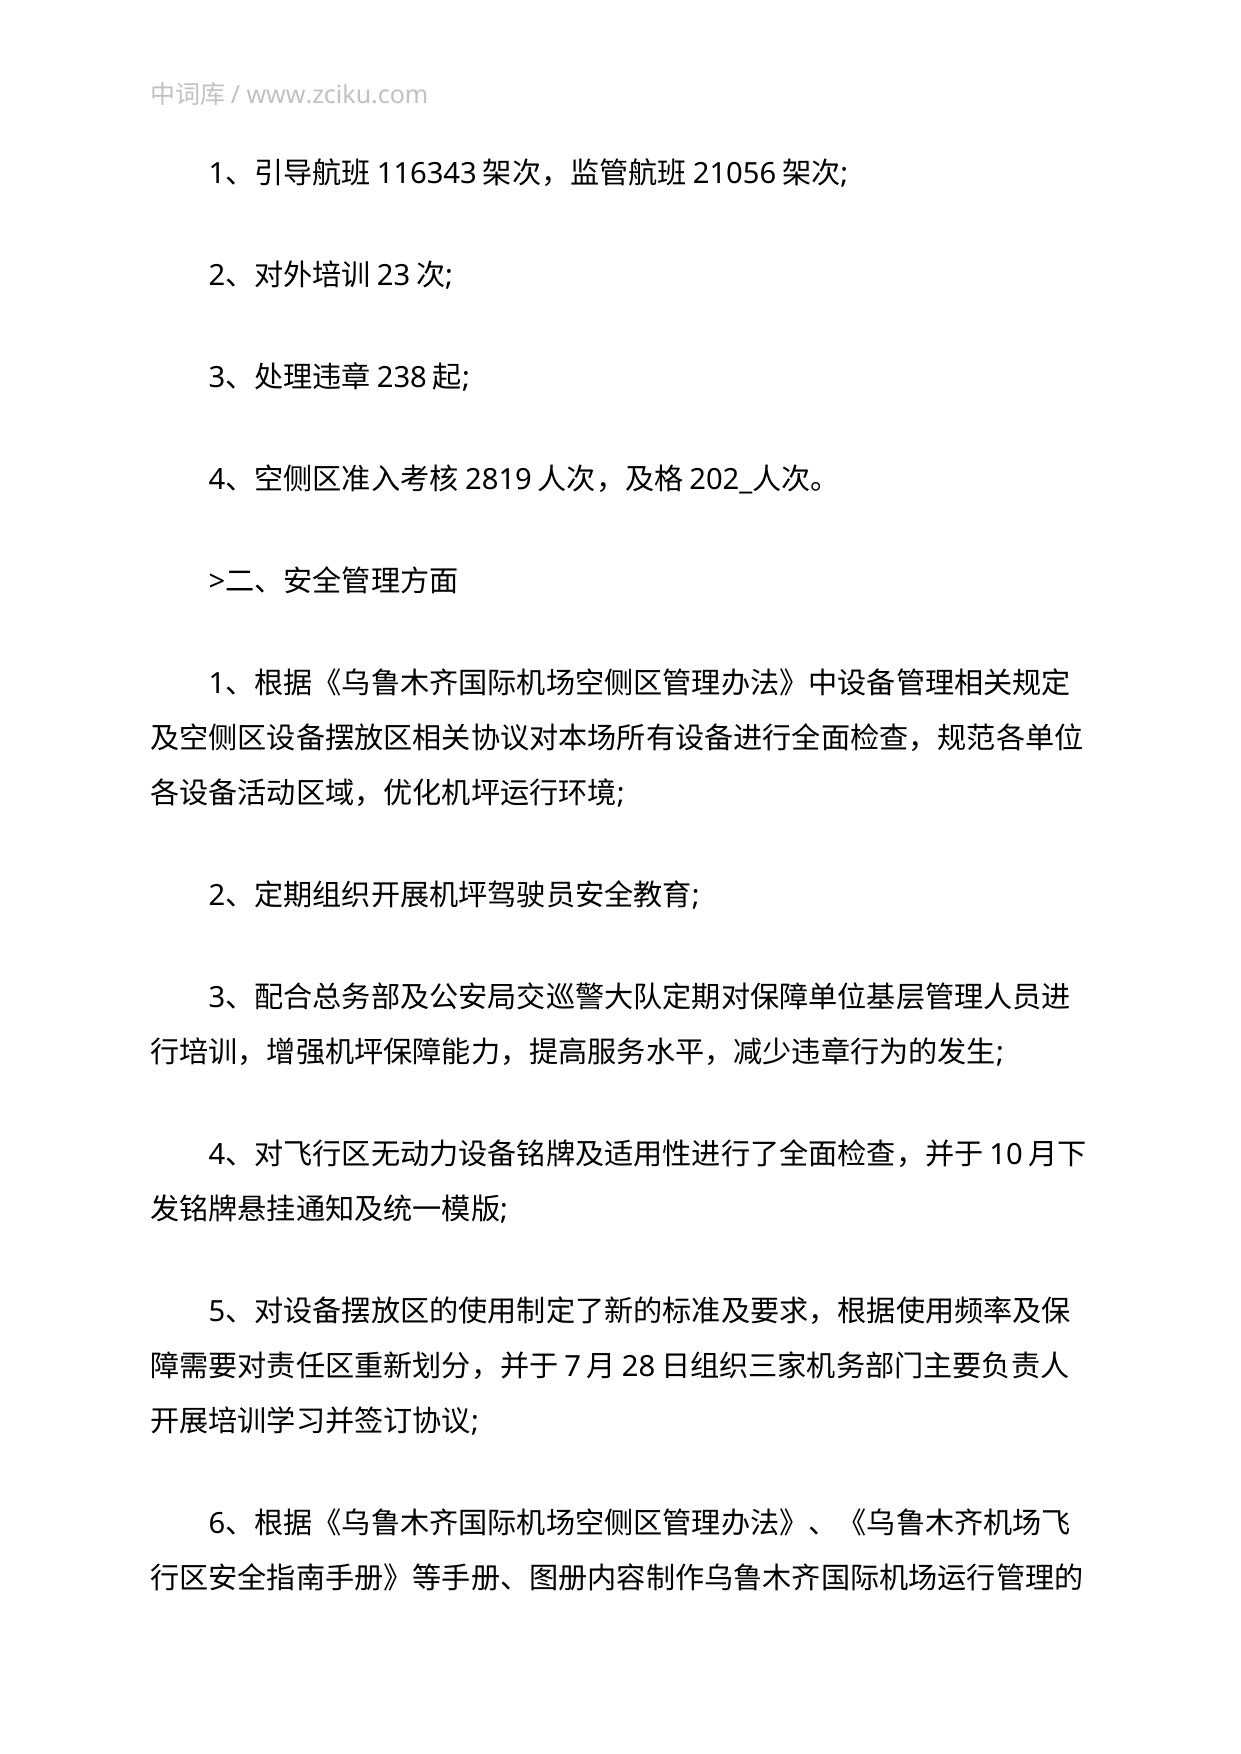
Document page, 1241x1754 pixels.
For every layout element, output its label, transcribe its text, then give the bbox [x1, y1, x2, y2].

text 4、对飞行区无动力设备铭牌及适用性进行了全面检查，并于10月下发铭牌悬挂通知及统一模版; [150, 1131, 1090, 1228]
text 2、定期组织开展机坪驾驶员安全教育; [150, 872, 1090, 914]
text >二、安全管理方面 [150, 558, 1090, 600]
text 1、引导航班116343架次，监管航班21056架次; [150, 150, 1090, 192]
text 4、空侧区准入考核 2819人次，及格202_人次。 [150, 456, 1090, 498]
text 3、配合总务部及公安局交巡警大队定期对保障单位基层管理人员进行培训，增强机坪保障能力，提高服务水平，减少违章行为的发生; [150, 974, 1090, 1071]
text 2、对外培训23次; [150, 252, 1090, 294]
text 3、处理违章238起; [150, 354, 1090, 396]
text 5、对设备摆放区的使用制定了新的标准及要求，根据使用频率及保障需要对责任区重新划分，并于7月28日组织三家机务部门主要负责人开展培训学习并签订协议; [150, 1288, 1090, 1440]
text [150, 1500, 1090, 1597]
text 1、根据《乌鲁木齐国际机场空侧区管理办法》中设备管理相关规定及空侧区设备摆放区相关协议对本场所有设备进行全面检查，规范各单位各设备活动区域，优化机坪运行环境; [150, 660, 1090, 812]
